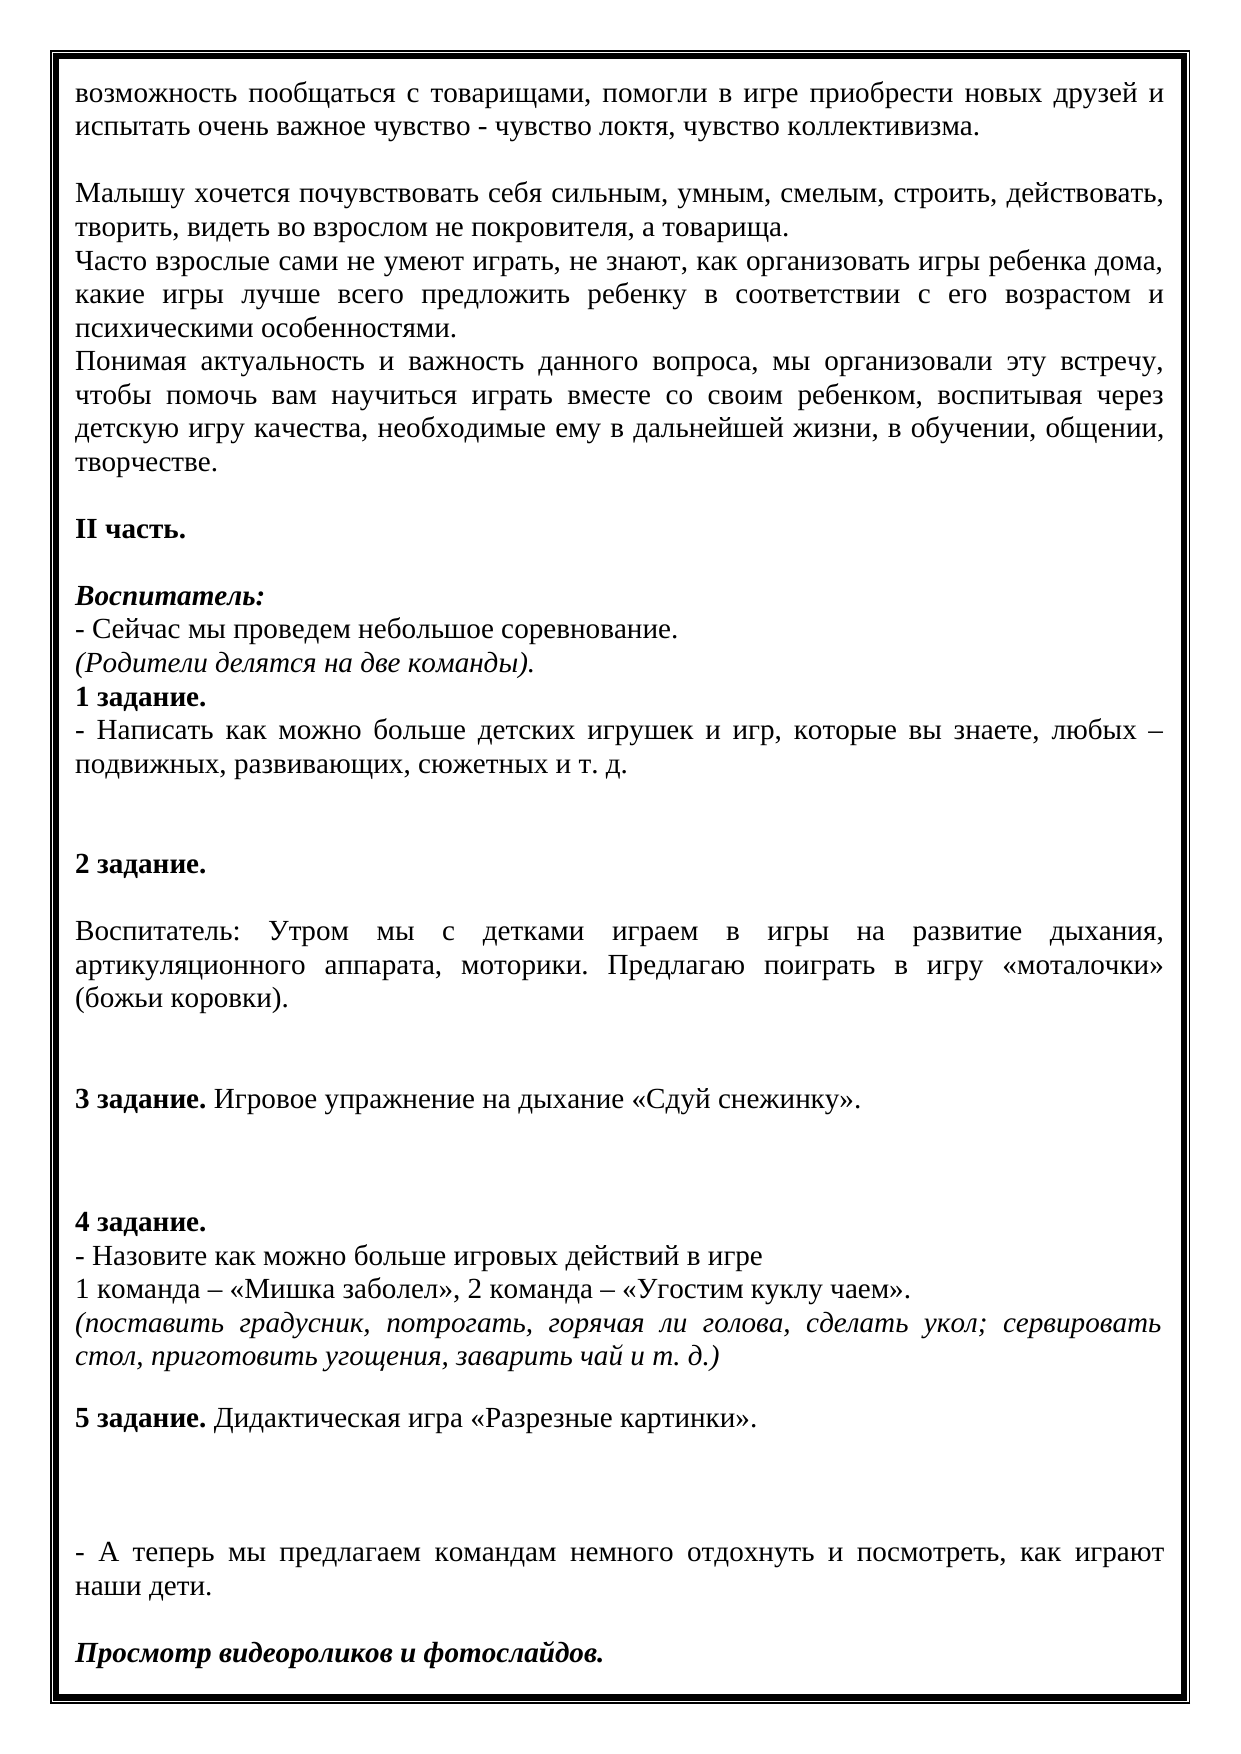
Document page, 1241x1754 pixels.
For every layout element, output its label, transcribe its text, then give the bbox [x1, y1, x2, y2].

text - Написать как можно больше детских игрушек и игр, которые вы знаете, любых – подвижных, развивающих, сюжетных и т. д. [75, 712, 1165, 779]
text 1 команда – «Мишка заболел», 2 команда – «Угостим куклу чаем». [75, 1271, 1165, 1305]
text (Родители делятся на две команды). [75, 645, 1165, 679]
text - Назовите как можно больше игровых действий в игре [75, 1238, 1165, 1271]
text (поставить градусник, потрогать, горячая ли голова, сделать укол; сервировать стол, приготовить угощения, заварить чай и т. д.) [75, 1305, 1165, 1372]
text 2 задание. [75, 846, 1165, 880]
text 3 задание. Игровое упражнение на дыхание «Сдуй снежинку». [75, 1081, 1165, 1115]
text II часть. [75, 511, 1165, 544]
text 1 задание. [75, 679, 1165, 712]
text Понимая актуальность и важность данного вопроса, мы организовали эту встречу, чтобы помочь вам научиться играть вместе со своим ребенком, воспитывая через детскую игру качества, необходимые ему в дальнейшей жизни, в обучении, общении, творчестве. [75, 343, 1165, 477]
text Часто взрослые сами не умеют играть, не знают, как организовать игры ребенка дома, какие игры лучше всего предложить ребенку в соответствии с его возрастом и психическими особенностями. [75, 243, 1165, 343]
text Воспитатель: [75, 578, 1165, 612]
text - А теперь мы предлагаем командам немного отдохнуть и посмотреть, как играют наши дети. [75, 1534, 1165, 1601]
text 4 задание. [75, 1204, 1165, 1238]
text - Сейчас мы проведем небольшое соревнование. [75, 612, 1165, 645]
text Воспитатель: Утром мы с детками играем в игры на развитие дыхания, артикуляционного аппарата, моторики. Предлагаю поиграть в игру «моталочки» (божьи коровки). [75, 913, 1165, 1014]
text 5 задание. Дидактическая игра «Разрезные картинки». [75, 1400, 1165, 1434]
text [75, 75, 1165, 142]
text Просмотр видеороликов и фотослайдов. [75, 1635, 1165, 1668]
text Малышу хочется почувствовать себя сильным, умным, смелым, строить, действовать, творить, видеть во взрослом не покровителя, а товарища. [75, 176, 1165, 243]
